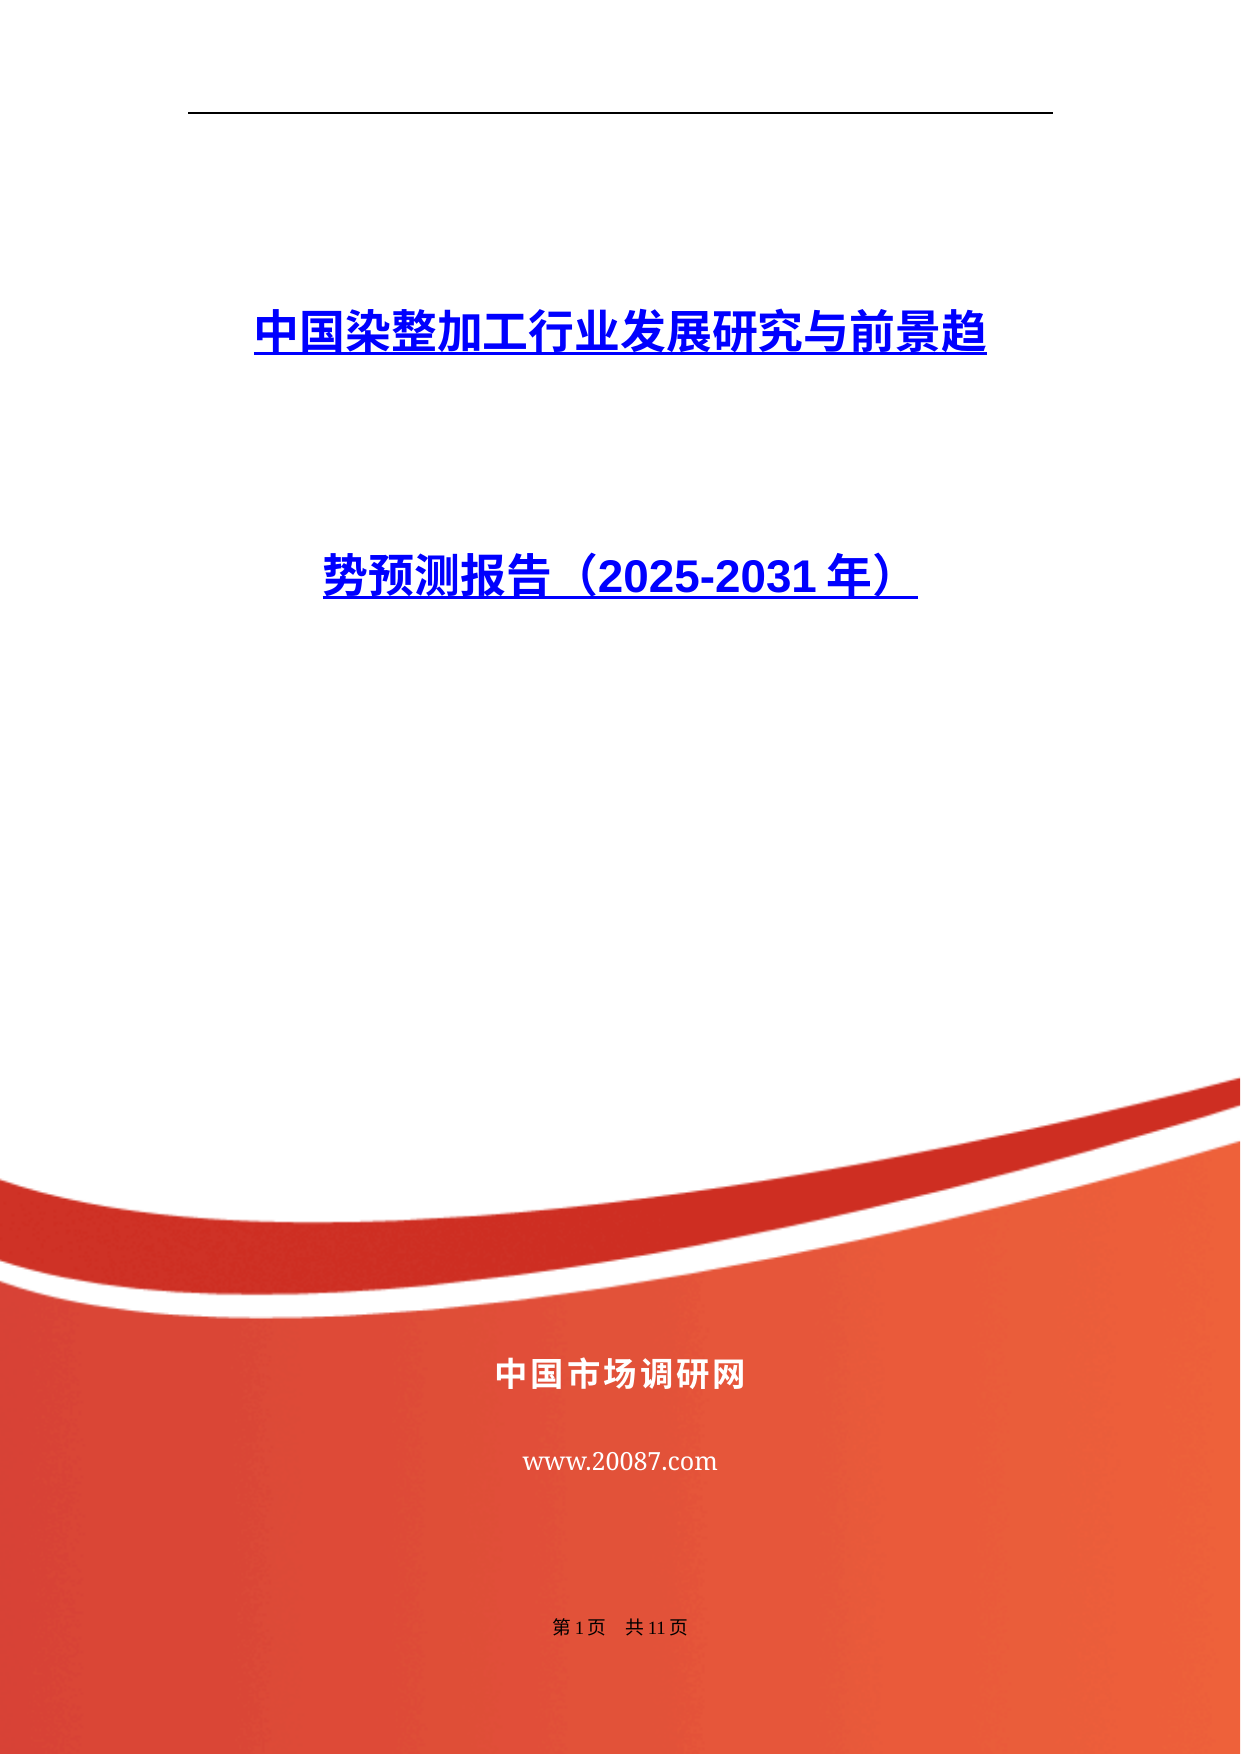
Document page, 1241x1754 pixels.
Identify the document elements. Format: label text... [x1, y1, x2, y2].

text www.20087.com [187, 1428, 1053, 1493]
subtitle 中国市场调研网 [187, 1339, 1053, 1404]
table_header 中国染整加工行业发展研究与前景趋势预测报告（2025-2031年） [188, 207, 1053, 773]
picture [0, 1006, 1241, 1754]
